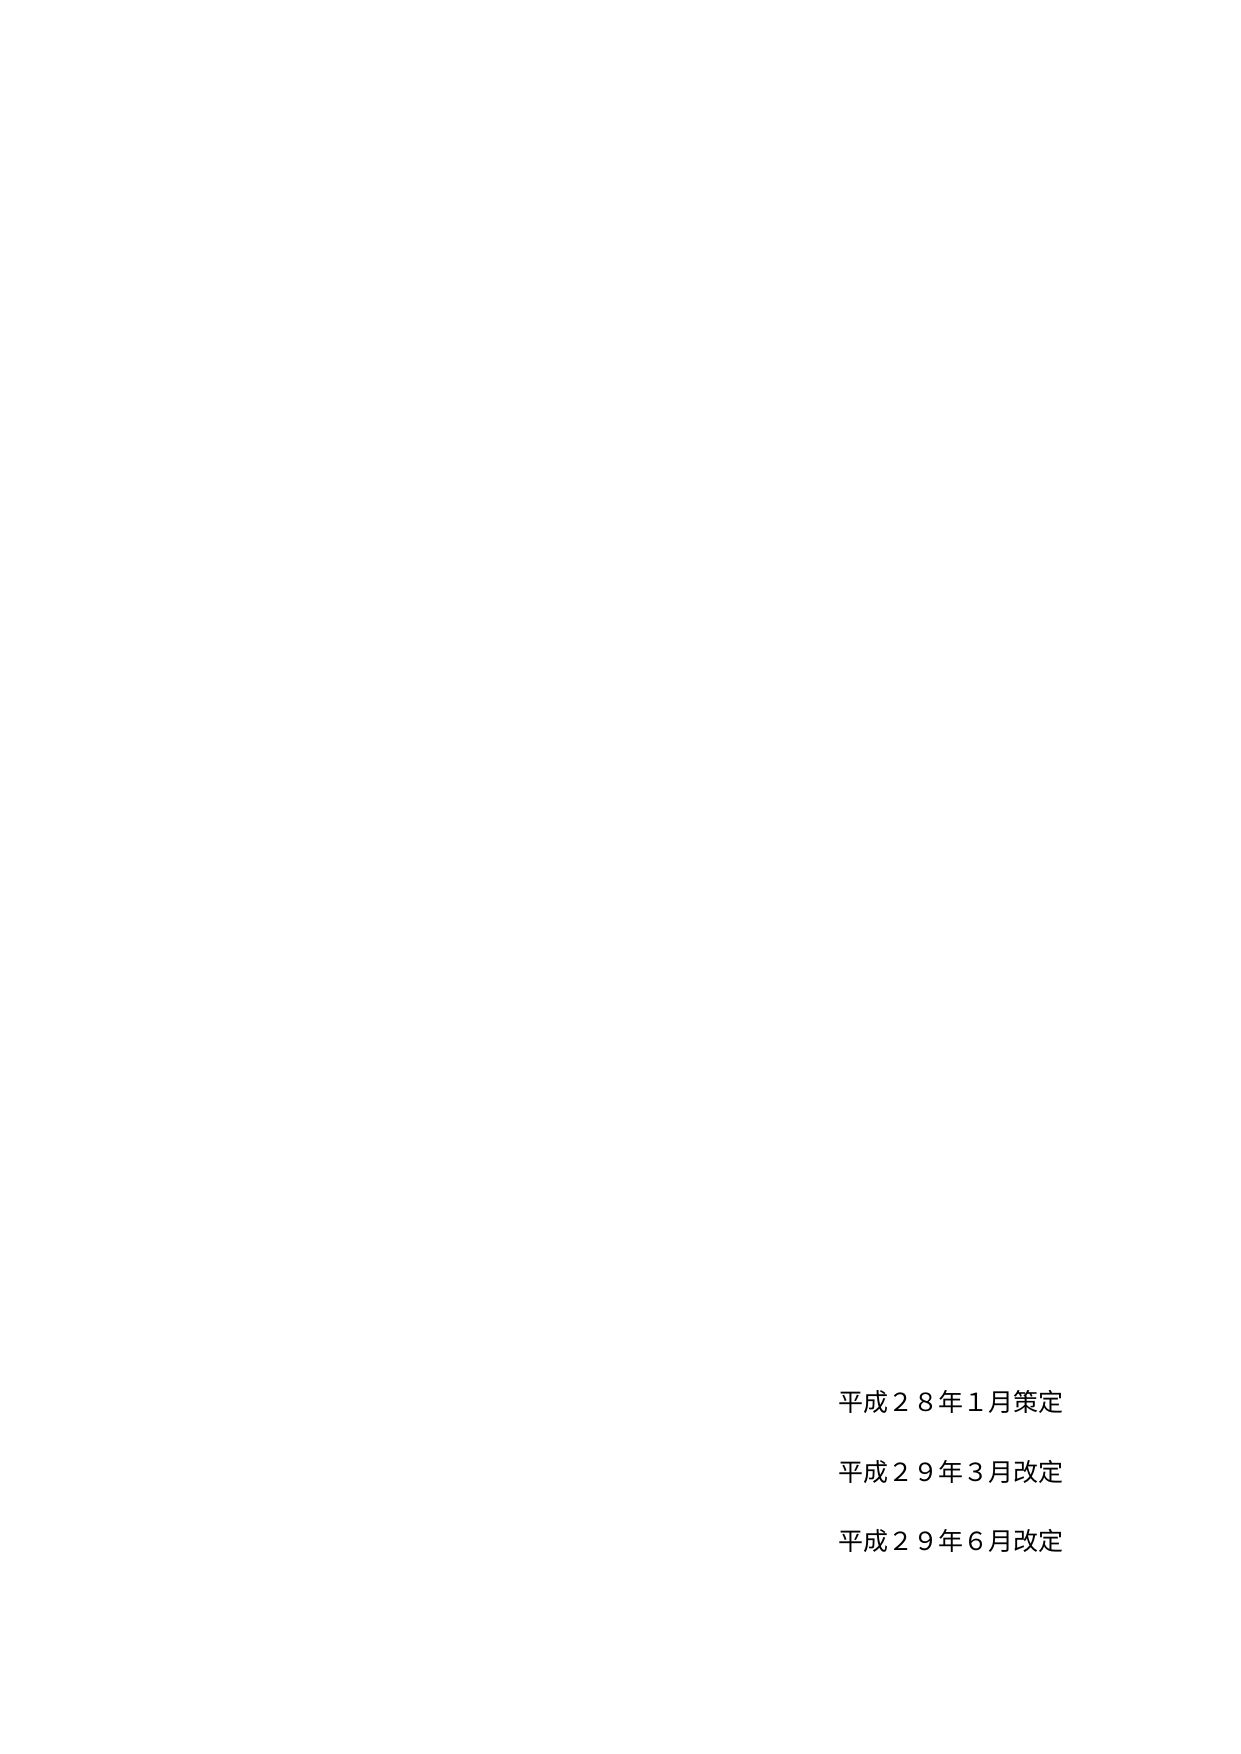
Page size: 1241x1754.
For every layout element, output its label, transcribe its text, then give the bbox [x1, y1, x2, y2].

text 平成２９年６月改定 [177, 1505, 1063, 1575]
text 平成２８年１月策定 [177, 1366, 1063, 1435]
text 平成２９年３月改定 [177, 1435, 1063, 1505]
